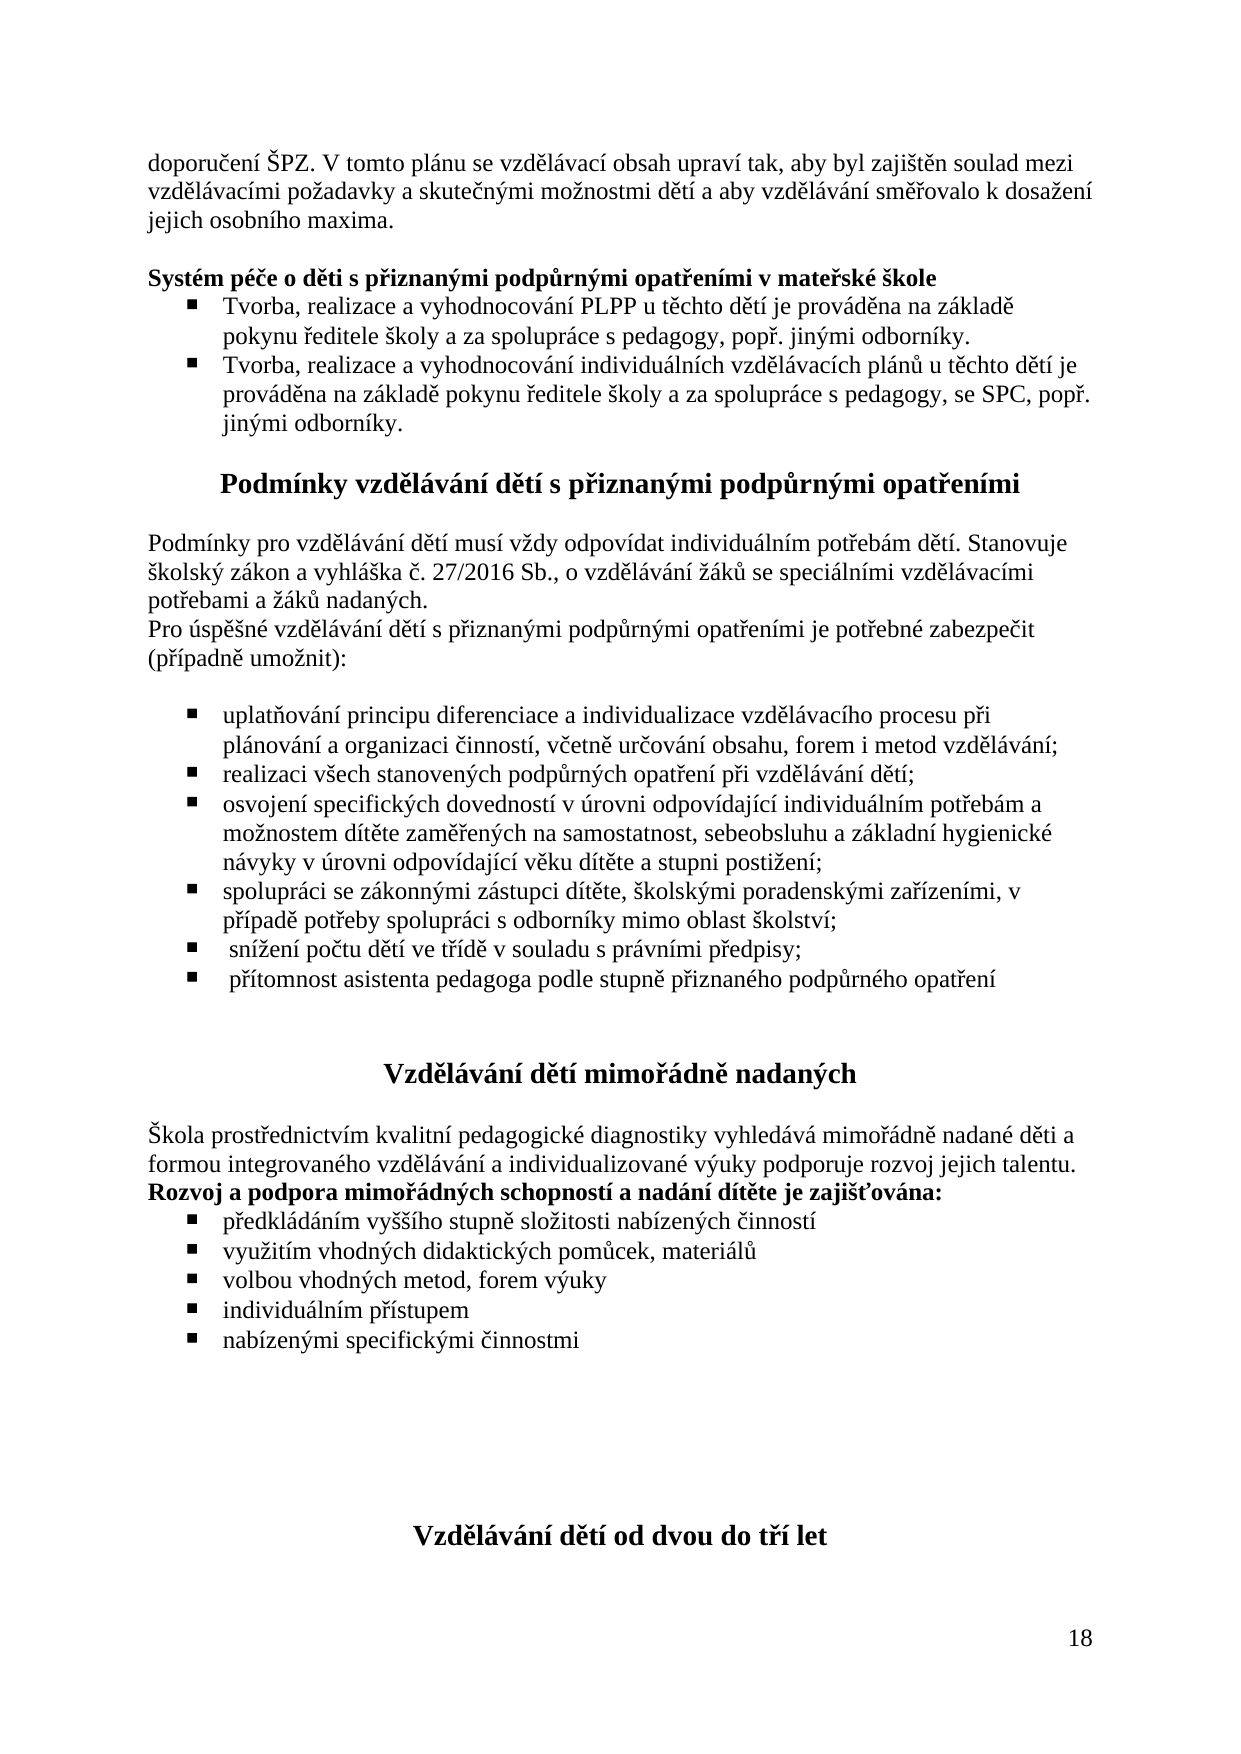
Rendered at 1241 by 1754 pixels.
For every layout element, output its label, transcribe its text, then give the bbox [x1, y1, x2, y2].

text Podmínky pro vzdělávání dětí musí vždy odpovídat individuálním potřebám dětí. Stanovuje školský zákon a vyhláška č. 27/2016 Sb., o vzdělávání žáků se speciálními vzdělávacími potřebami a žáků nadaných. [148, 528, 1093, 614]
text Vzdělávání dětí mimořádně nadaných [148, 1056, 1093, 1089]
text Rozvoj a podpora mimořádných schopností a nadání dítěte je zajišťována: [148, 1177, 1093, 1206]
list předkládáním vyššího stupně složitosti nabízených činností [185, 1206, 1093, 1236]
list přítomnost asistenta pedagoga podle stupně přiznaného podpůrného opatření [185, 964, 1093, 994]
list Tvorba, realizace a vyhodnocování individuálních vzdělávacích plánů u těchto dětí je prováděna na základě pokynu ředitele školy a za spolupráce s pedagogy, se SPC, popř. jinými odborníky. [185, 350, 1093, 437]
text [148, 148, 1093, 234]
list volbou vhodných metod, forem výuky [185, 1266, 1093, 1295]
list individuálním přístupem [185, 1295, 1093, 1325]
list využitím vhodných didaktických pomůcek, materiálů [185, 1236, 1093, 1266]
list Tvorba, realizace a vyhodnocování PLPP u těchto dětí je prováděna na základě pokynu ředitele školy a za spolupráce s pedagogy, popř. jinými odborníky. [185, 291, 1093, 350]
list osvojení specifických dovedností v úrovni odpovídající individuálním potřebám a možnostem dítěte zaměřených na samostatnost, sebeobsluhu a základní hygienické návyky v úrovni odpovídající věku dítěte a stupni postižení; [185, 789, 1093, 876]
list nabízenými specifickými činnostmi [185, 1325, 1093, 1355]
list spolupráci se zákonnými zástupci dítěte, školskými poradenskými zařízeními, v případě potřeby spolupráci s odborníky mimo oblast školství; [185, 876, 1093, 934]
list realizaci všech stanovených podpůrných opatření při vzdělávání dětí; [185, 759, 1093, 789]
text Vzdělávání dětí od dvou do tří let [148, 1518, 1093, 1551]
text Podmínky vzdělávání dětí s přiznanými podpůrnými opatřeními [148, 466, 1093, 499]
text Pro úspěšné vzdělávání dětí s přiznanými podpůrnými opatřeními je potřebné zabezpečit (případně umožnit): [148, 614, 1093, 672]
list uplatňování principu diferenciace a individualizace vzdělávacího procesu při plánování a organizaci činností, včetně určování obsahu, forem i metod vzdělávání; [185, 701, 1093, 759]
list snížení počtu dětí ve třídě v souladu s právními předpisy; [185, 934, 1093, 964]
text Systém péče o děti s přiznanými podpůrnými opatřeními v mateřské škole [148, 263, 1093, 291]
text Škola prostřednictvím kvalitní pedagogické diagnostiky vyhledává mimořádně nadané děti a formou integrovaného vzdělávání a individualizované výuky podporuje rozvoj jejich talentu. [148, 1120, 1093, 1177]
